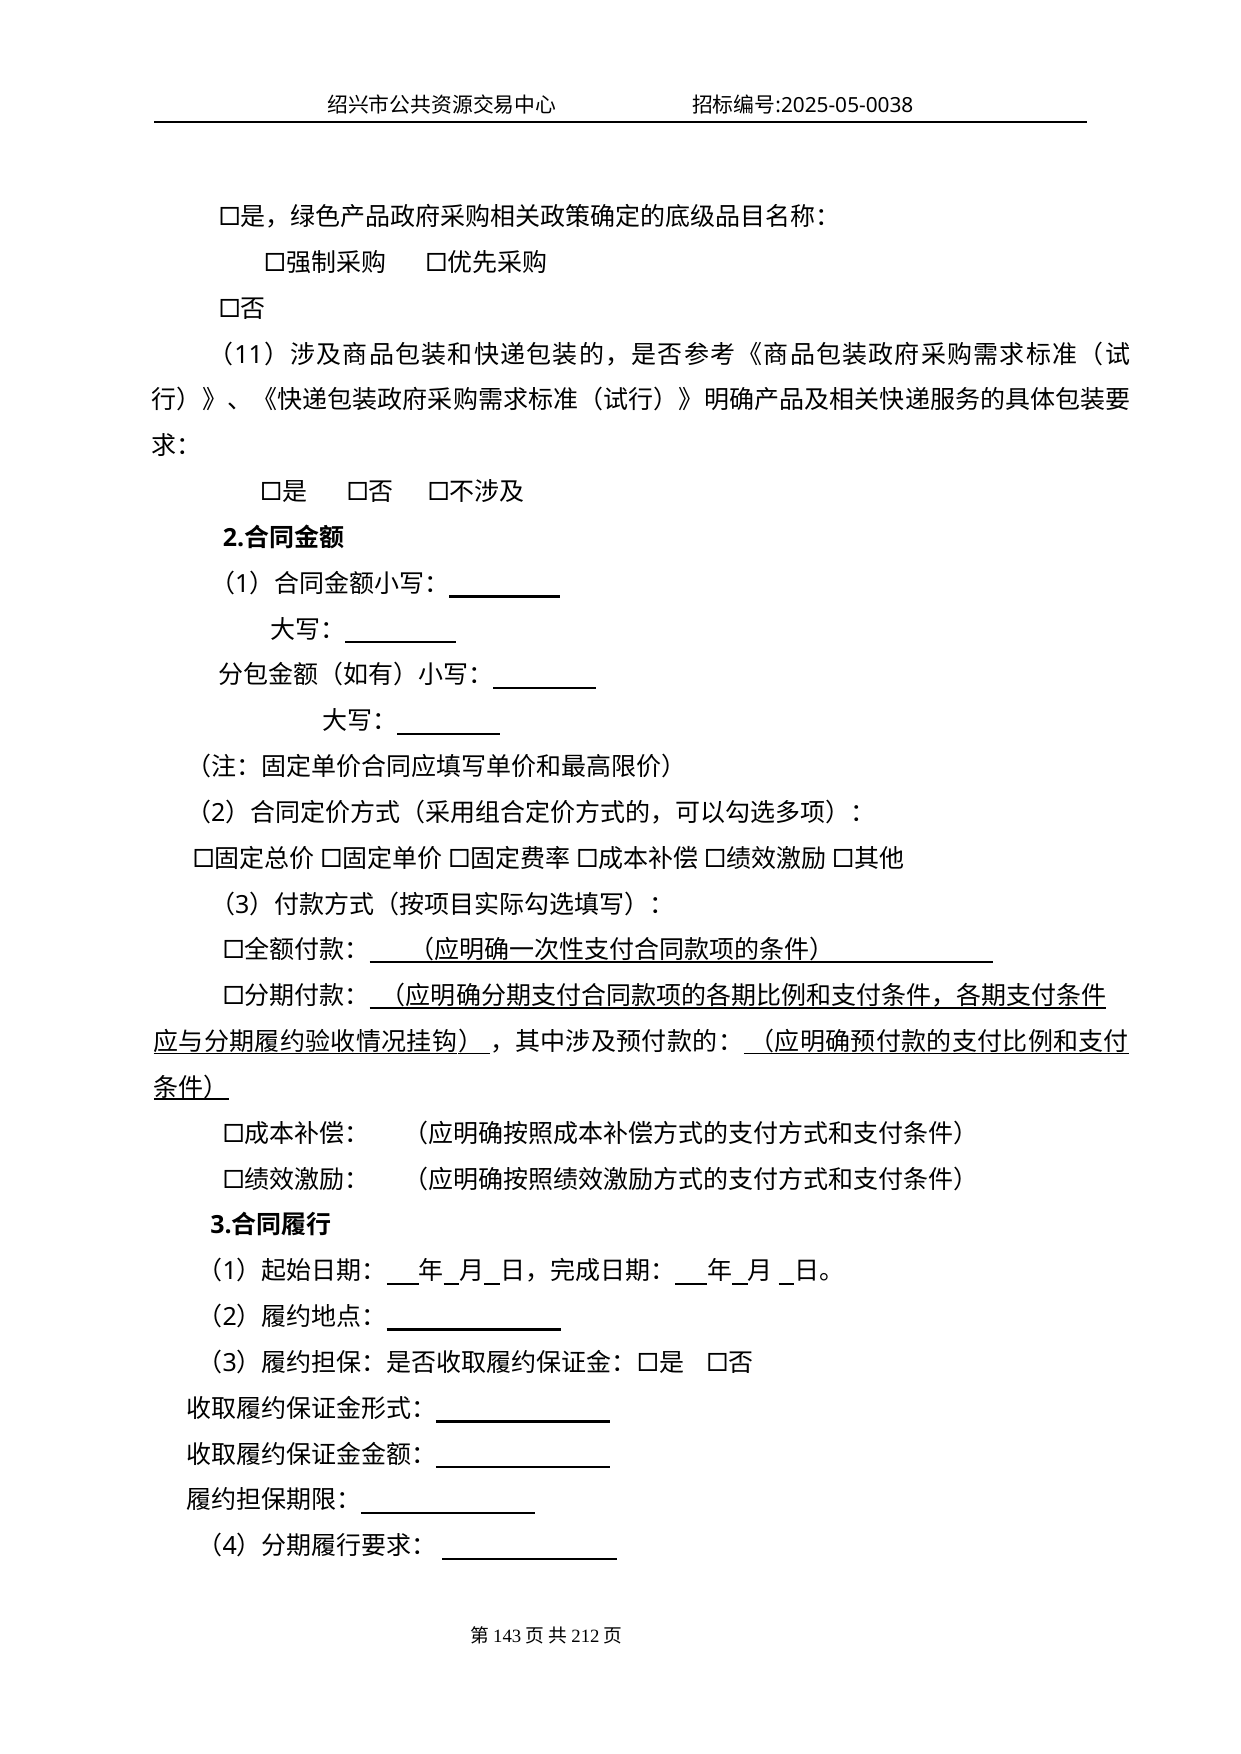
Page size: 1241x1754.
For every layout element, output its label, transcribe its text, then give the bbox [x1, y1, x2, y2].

text （3）履约担保：是否收取履约保证金：是 否 [110, 1335, 1130, 1381]
text 收取履约保证金金额： [110, 1426, 1130, 1472]
text 履约担保期限： [110, 1472, 1130, 1518]
text 3.合同履行 [110, 1197, 1130, 1243]
text （4）分期履行要求： [110, 1518, 1130, 1564]
text 否 [110, 281, 1130, 326]
text 2.合同金额 [110, 510, 1130, 556]
text （1）合同金额小写： [110, 556, 1130, 601]
text 是 否 不涉及 [110, 464, 1130, 510]
text 全额付款： （应明确一次性支付合同款项的条件） [110, 922, 1130, 968]
text （2）履约地点： [110, 1289, 1130, 1335]
text （11）涉及商品包装和快递包装的，是否参考《商品包装政府采购需求标准（试行）》、《快递包装政府采购需求标准（试行）》明确产品及相关快递服务的具体包装要求： [152, 326, 1130, 464]
text （注：固定单价合同应填写单价和最高限价） [110, 739, 1130, 785]
text 分包金额（如有）小写： [110, 647, 1130, 693]
text 应与分期履约验收情况挂钩） ，其中涉及预付款的： （应明确预付款的支付比例和支付条件） [153, 1014, 1130, 1106]
text 是，绿色产品政府采购相关政策确定的底级品目名称： [110, 189, 1130, 235]
text 大写： [110, 693, 1130, 739]
text 分期付款： （应明确分期支付合同款项的各期比例和支付条件，各期支付条件 [110, 968, 1130, 1014]
text （3）付款方式（按项目实际勾选填写）： [110, 876, 1130, 922]
text （1）起始日期： 年 月 日，完成日期： 年 月 日。 [110, 1243, 1130, 1289]
text 固定总价 固定单价 固定费率 成本补偿 绩效激励 其他 [110, 831, 1130, 876]
text 绩效激励： （应明确按照绩效激励方式的支付方式和支付条件） [110, 1151, 1130, 1197]
text 大写： [110, 601, 1130, 647]
text 强制采购 优先采购 [110, 235, 1130, 281]
text （2）合同定价方式（采用组合定价方式的，可以勾选多项）： [110, 785, 1130, 831]
text 成本补偿： （应明确按照成本补偿方式的支付方式和支付条件） [110, 1106, 1130, 1151]
text 收取履约保证金形式： [110, 1381, 1130, 1426]
